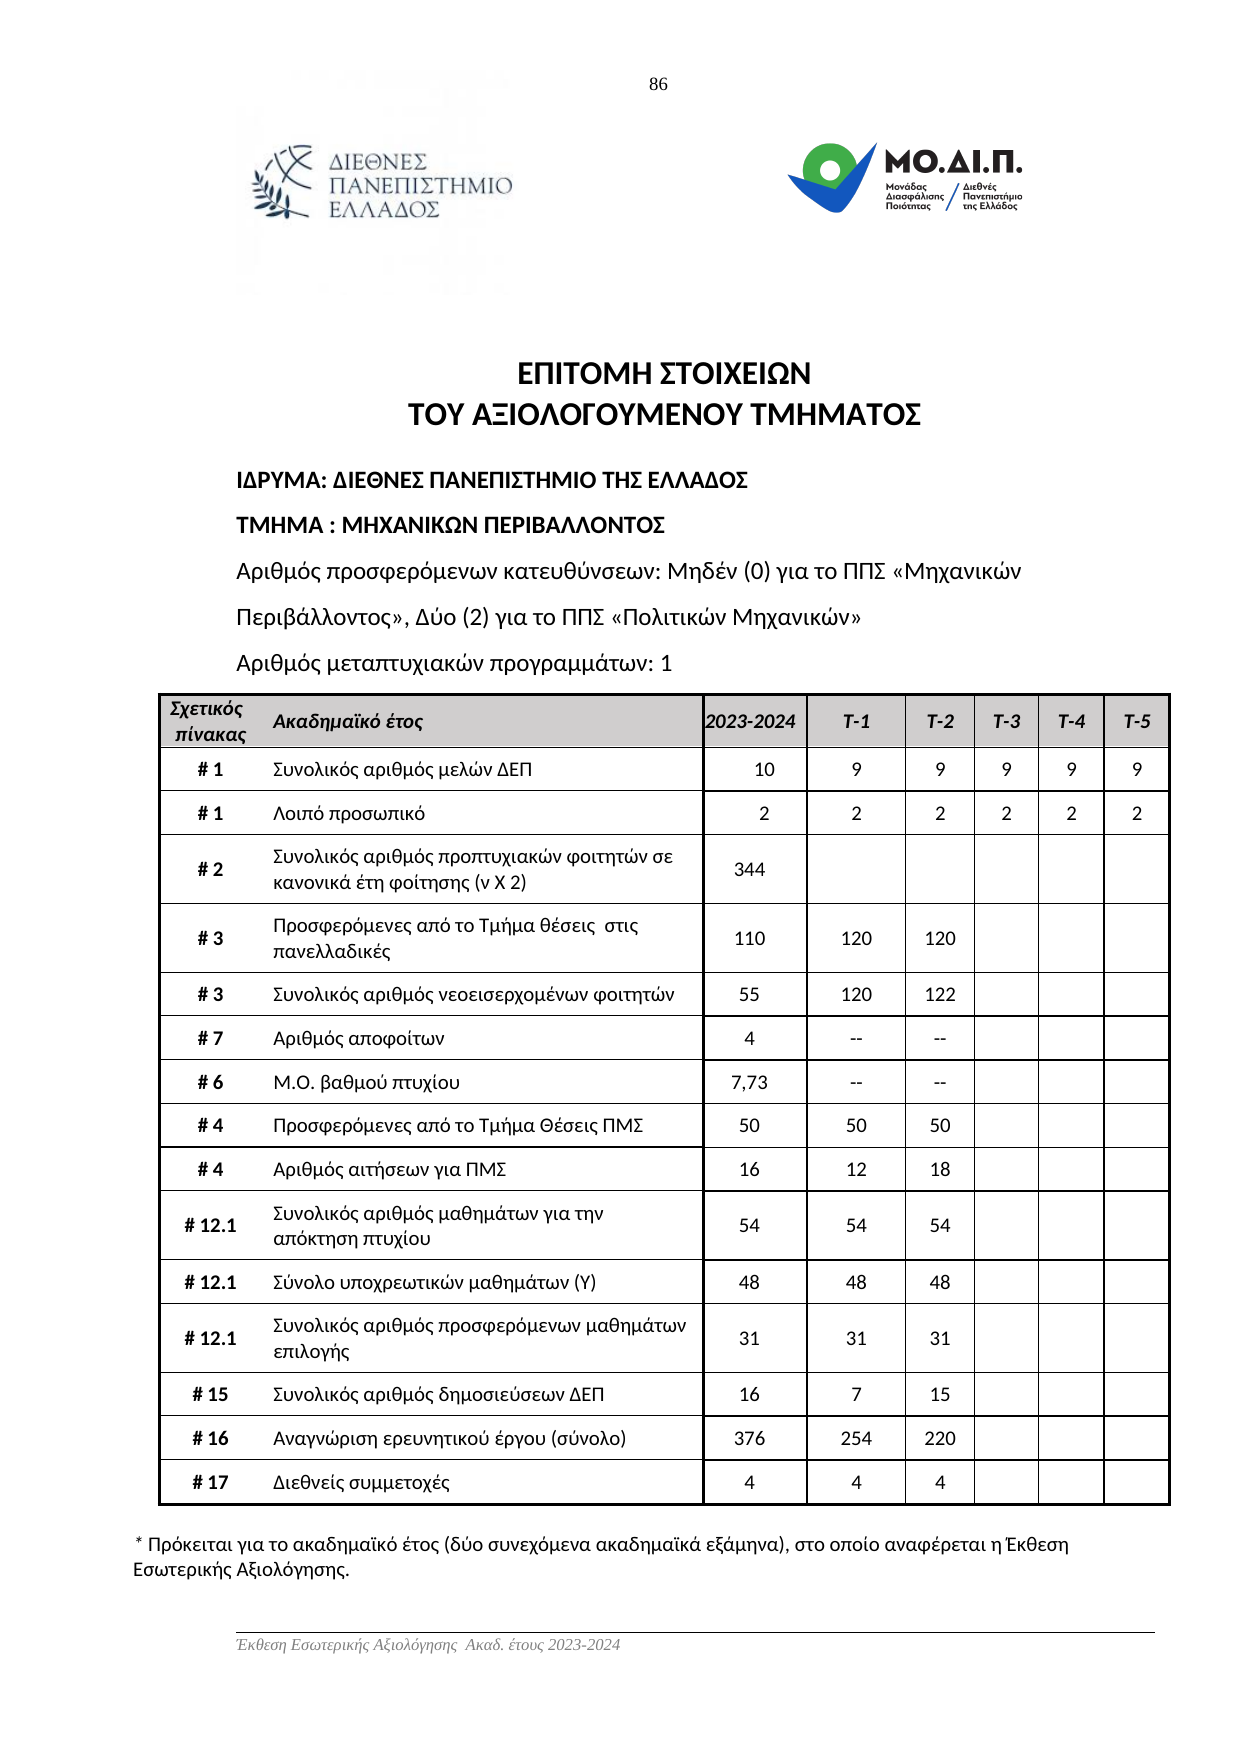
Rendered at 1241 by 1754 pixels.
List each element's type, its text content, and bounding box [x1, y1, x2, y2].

table_cell [1039, 1061, 1103, 1103]
table_cell 7 [808, 1373, 905, 1415]
table_cell [975, 1017, 1038, 1059]
table_cell 2 [906, 792, 974, 834]
table_cell 4 [808, 1461, 905, 1503]
table_cell Συνολικός αριθμός προπτυχιακών φοιτητών σε κανονικά έτη φοίτησης (ν Χ 2) [262, 835, 702, 903]
table_cell [1039, 1261, 1103, 1303]
table_cell 31 [906, 1304, 974, 1372]
table_cell 18 [906, 1148, 974, 1190]
table_cell 10 [705, 748, 806, 790]
table_cell Συνολικός αριθμός δημοσιεύσεων ΔΕΠ [262, 1373, 702, 1415]
table_cell Αριθμός αποφοίτων [262, 1016, 702, 1059]
table_cell 4 [906, 1461, 974, 1503]
table_cell 120 [808, 973, 905, 1015]
picture [771, 124, 1042, 230]
table_cell 110 [705, 904, 806, 972]
table_cell Συνολικός αριθμός νεοεισερχομένων φοιτητών [262, 973, 702, 1015]
table_cell [808, 835, 905, 903]
table_cell -- [808, 1061, 905, 1103]
table_cell [1039, 1461, 1103, 1503]
text ΤΟΥ ΑΞΙΟΛΟΓΟΥΜΕΝΟΥ ΤΜΗΜΑΤΟΣ [236, 392, 1092, 433]
table_cell [1039, 973, 1103, 1015]
table_cell # 3 [161, 904, 262, 972]
table_cell Αριθμός αιτήσεων για ΠΜΣ [262, 1148, 702, 1190]
table_cell 55 [705, 973, 806, 1015]
table_cell 16 [705, 1373, 806, 1415]
table_cell # 4 [161, 1104, 262, 1146]
table_cell Μ.Ο. βαθμού πτυχίου [262, 1060, 702, 1103]
table_cell # 1 [161, 791, 262, 834]
table_cell 50 [808, 1104, 905, 1146]
table_cell 9 [1105, 748, 1168, 790]
table_cell # 4 [161, 1148, 262, 1190]
table_cell [1105, 904, 1168, 972]
table_header Τ-2 [906, 696, 974, 746]
table_cell 48 [705, 1261, 806, 1303]
table_cell 220 [906, 1417, 974, 1459]
table_cell 376 [705, 1417, 806, 1459]
table_cell [975, 973, 1038, 1015]
table_cell [975, 1373, 1038, 1415]
table_cell [1105, 1461, 1168, 1503]
table_cell 54 [808, 1192, 905, 1259]
table_cell [975, 1061, 1038, 1103]
table_cell # 17 [161, 1460, 262, 1503]
table_cell [975, 1261, 1038, 1303]
table_cell -- [906, 1017, 974, 1059]
table_cell [975, 1192, 1038, 1259]
table_cell 48 [808, 1261, 905, 1303]
text Αριθμός προσφερόμενων κατευθύνσεων: Μηδέν (0) για το ΠΠΣ «Μηχανικών Περιβάλλοντος», Δύο (2) για το ΠΠΣ «Πολιτικών Μηχανικών» [236, 555, 1092, 631]
table_cell [975, 1461, 1038, 1503]
table_cell [1105, 1373, 1168, 1415]
table_cell 16 [705, 1148, 806, 1190]
table_cell [1105, 1061, 1168, 1103]
table_cell [1039, 1192, 1103, 1259]
table_cell -- [808, 1017, 905, 1059]
table_cell # 7 [161, 1016, 262, 1059]
table_cell # 12.1 [161, 1191, 262, 1259]
table_header Ακαδημαϊκό έτος [262, 696, 702, 746]
table_cell 54 [705, 1192, 806, 1259]
table_cell -- [906, 1061, 974, 1103]
table_cell 50 [705, 1104, 806, 1146]
table_cell 9 [808, 748, 905, 790]
text ΕΠΙΤΟΜΗ ΣΤΟΙΧΕΙΩΝ [236, 352, 1092, 392]
table_cell 2 [1039, 792, 1103, 834]
table_cell [1105, 1104, 1168, 1146]
table_cell 9 [975, 748, 1038, 790]
table_cell 2 [975, 792, 1038, 834]
table_cell [1039, 1104, 1103, 1146]
table_cell [975, 1417, 1038, 1459]
table_cell [975, 904, 1038, 972]
table_cell 31 [808, 1304, 905, 1372]
table_cell [1105, 835, 1168, 903]
table_cell [1105, 1017, 1168, 1059]
table_cell # 3 [161, 973, 262, 1015]
table_cell 4 [705, 1461, 806, 1503]
table_cell 4 [705, 1017, 806, 1059]
table_cell [1105, 1192, 1168, 1259]
table_cell 2 [808, 792, 905, 834]
table_cell 9 [1039, 748, 1103, 790]
table_cell [1039, 1017, 1103, 1059]
table_cell [1039, 1417, 1103, 1459]
table_cell # 12.1 [161, 1260, 262, 1303]
table_cell [1105, 1261, 1168, 1303]
table_cell 9 [906, 748, 974, 790]
table_cell [1039, 904, 1103, 972]
table_cell Προσφερόμενες από το Τμήμα Θέσεις ΠΜΣ [262, 1104, 702, 1146]
table_cell # 16 [161, 1416, 262, 1459]
table_cell [906, 835, 974, 903]
table_cell [1039, 1373, 1103, 1415]
table_cell 254 [808, 1417, 905, 1459]
table_cell 2 [705, 792, 806, 834]
table_cell 12 [808, 1148, 905, 1190]
table_cell 120 [906, 904, 974, 972]
table_cell [975, 1304, 1038, 1372]
table_cell [975, 1104, 1038, 1146]
table_cell [1105, 973, 1168, 1015]
table_cell 2 [1105, 792, 1168, 834]
table_cell # 6 [161, 1060, 262, 1103]
table_cell Λοιπό προσωπικό [262, 791, 702, 834]
table_cell 120 [808, 904, 905, 972]
table_cell 48 [906, 1261, 974, 1303]
text ΙΔΡΥΜΑ: ΔΙΕΘΝΕΣ ΠΑΝΕΠΙΣΤΗΜΙΟ ΤΗΣ ΕΛΛΑΔΟΣ [236, 464, 1092, 494]
table_cell Σύνολο υποχρεωτικών μαθημάτων (Υ) [262, 1260, 702, 1303]
table_header Σχετικός πίνακας [161, 696, 262, 746]
table_cell Προσφερόμενες από το Τμήμα θέσεις στις πανελλαδικές [262, 904, 702, 972]
table_cell [1039, 1304, 1103, 1372]
table_header Τ-5 [1105, 696, 1168, 746]
table_cell 344 [705, 835, 806, 903]
table_cell [1039, 835, 1103, 903]
table_cell # 12.1 [161, 1304, 262, 1372]
text Αριθμός μεταπτυχιακών προγραμμάτων: 1 [236, 647, 1092, 677]
table_cell Συνολικός αριθμός μαθημάτων για την απόκτηση πτυχίου [262, 1191, 702, 1259]
table_cell # 2 [161, 835, 262, 903]
table_cell # 1 [161, 748, 262, 790]
table_cell Αναγνώριση ερευνητικού έργου (σύνολο) [262, 1416, 702, 1459]
table_cell Διεθνείς συμμετοχές [262, 1460, 702, 1503]
table_cell [1105, 1148, 1168, 1190]
table_cell Συνολικός αριθμός μελών ΔΕΠ [262, 748, 702, 790]
table_cell [1105, 1417, 1168, 1459]
table_cell [975, 1148, 1038, 1190]
table_cell 122 [906, 973, 974, 1015]
table_cell 7,73 [705, 1061, 806, 1103]
table_cell Συνολικός αριθμός προσφερόμενων μαθημάτων επιλογής [262, 1304, 702, 1372]
text * Πρόκειται για το ακαδημαϊκό έτος (δύο συνεχόμενα ακαδημαϊκά εξάμηνα), στο οποίο αναφέρεται η Έκθεση Εσωτερικής Αξιολόγησης. [133, 1531, 1122, 1582]
table_cell 31 [705, 1304, 806, 1372]
table_cell [1039, 1148, 1103, 1190]
table_cell 50 [906, 1104, 974, 1146]
table_header 2023-2024 [705, 696, 806, 746]
table_cell [975, 835, 1038, 903]
picture [236, 70, 535, 295]
table_header Τ-1 [808, 696, 905, 746]
text ΤΜΗΜΑ : ΜΗΧΑΝΙΚΩΝ ΠΕΡΙΒΑΛΛΟΝΤΟΣ [236, 509, 1092, 540]
table_cell 15 [906, 1373, 974, 1415]
table_header Τ-4 [1039, 696, 1103, 746]
table_cell # 15 [161, 1373, 262, 1415]
table_cell 54 [906, 1192, 974, 1259]
table_header Τ-3 [975, 696, 1038, 746]
table_cell [1105, 1304, 1168, 1372]
